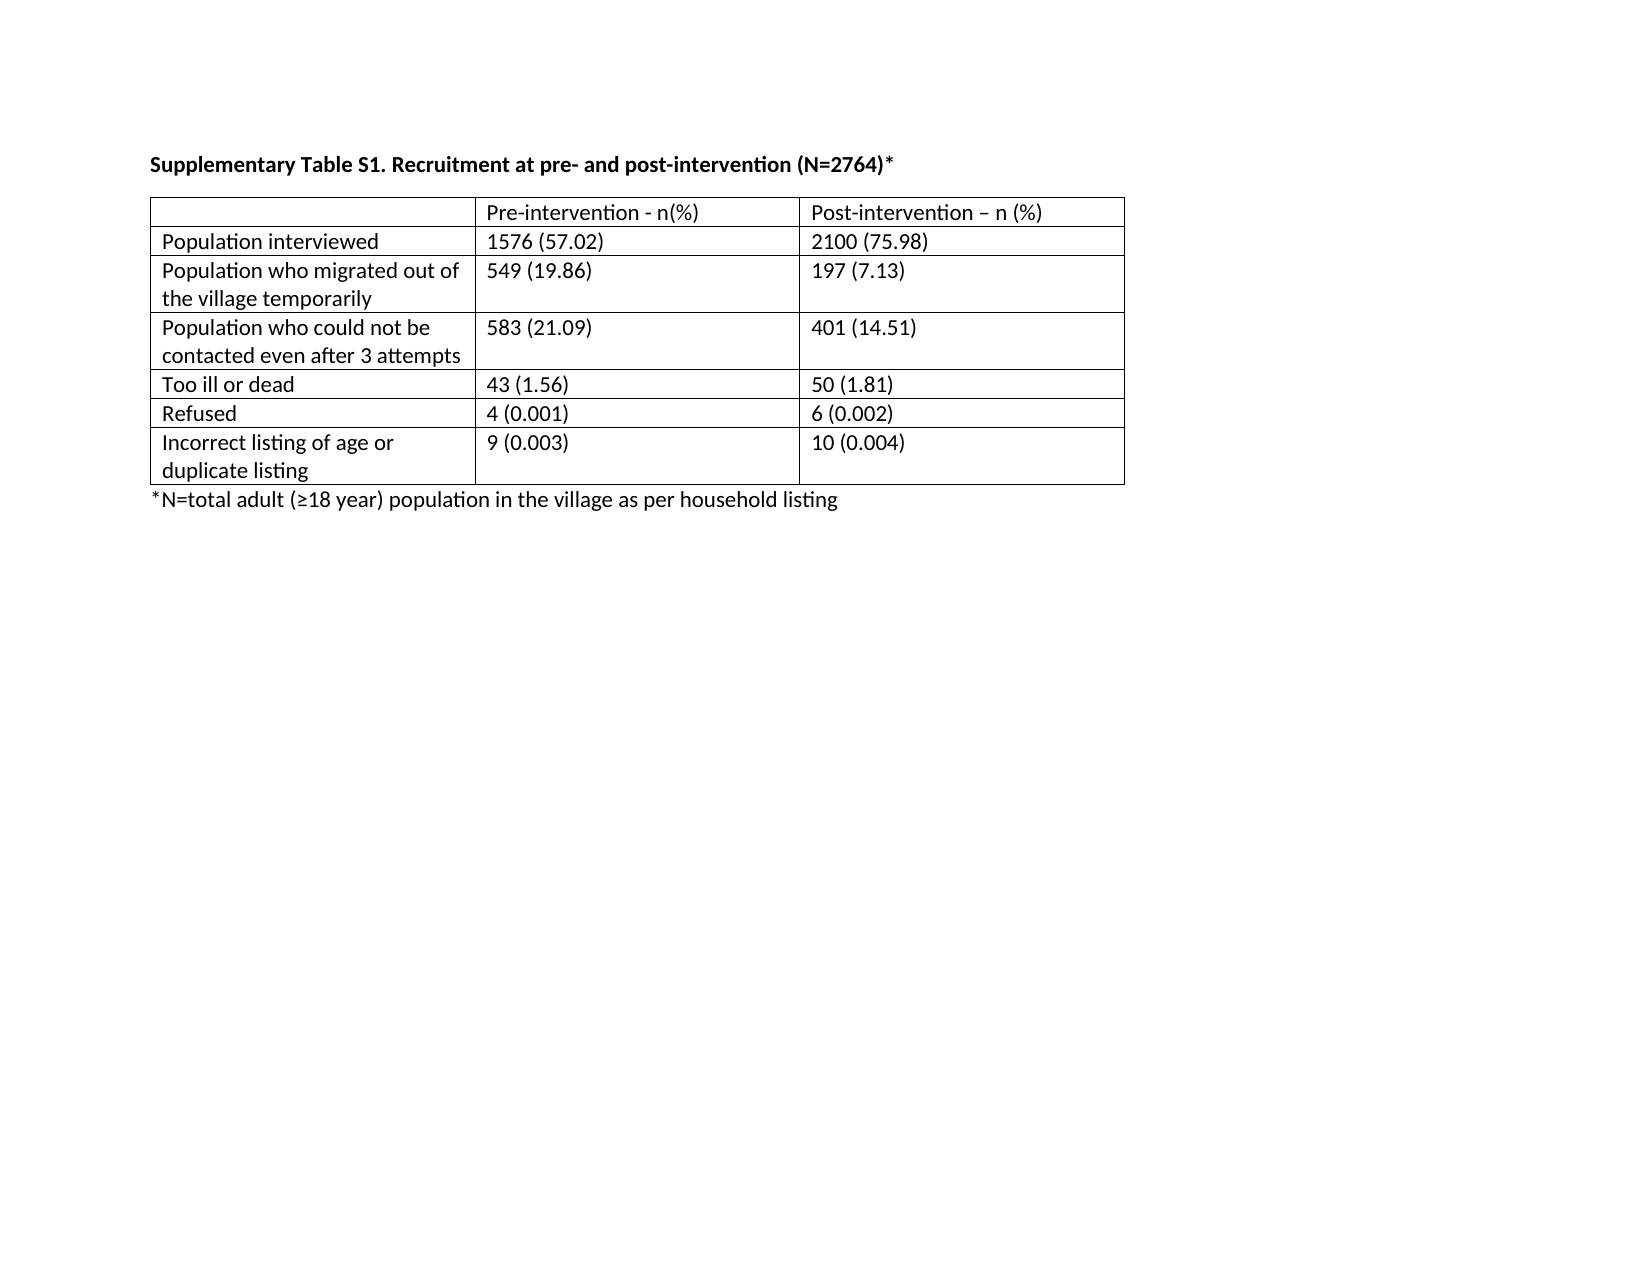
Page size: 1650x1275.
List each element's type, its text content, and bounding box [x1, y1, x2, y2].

table_cell Population who could not be contacted even after 3 attempts [151, 313, 475, 369]
table_cell 10 (0.004) [800, 428, 1124, 484]
table_cell 50 (1.81) [800, 370, 1124, 398]
table_cell Population interviewed [151, 227, 475, 255]
table_cell 197 (7.13) [800, 256, 1124, 312]
table_cell 6 (0.002) [800, 399, 1124, 427]
table_cell Population who migrated out of the village temporarily [151, 256, 475, 312]
table_cell Refused [151, 399, 475, 427]
table_cell Too ill or dead [151, 370, 475, 398]
table_cell 401 (14.51) [800, 313, 1124, 369]
table_cell 1576 (57.02) [476, 227, 799, 255]
text *N=total adult (≥18 year) population in the village as per household listing [150, 485, 1500, 513]
table_cell 43 (1.56) [476, 370, 799, 398]
table_cell 9 (0.003) [476, 428, 799, 484]
table_cell 2100 (75.98) [800, 227, 1124, 255]
text Supplementary Table S1. Recruitment at pre- and post-intervention (N=2764)* [150, 150, 1500, 178]
table_cell 583 (21.09) [476, 313, 799, 369]
table_cell 4 (0.001) [476, 399, 799, 427]
table_header [151, 198, 475, 226]
table_cell 549 (19.86) [476, 256, 799, 312]
table_header Post-intervention – n (%) [800, 198, 1124, 226]
table_cell Incorrect listing of age or duplicate listing [151, 428, 475, 484]
table_header Pre-intervention - n(%) [476, 198, 799, 226]
